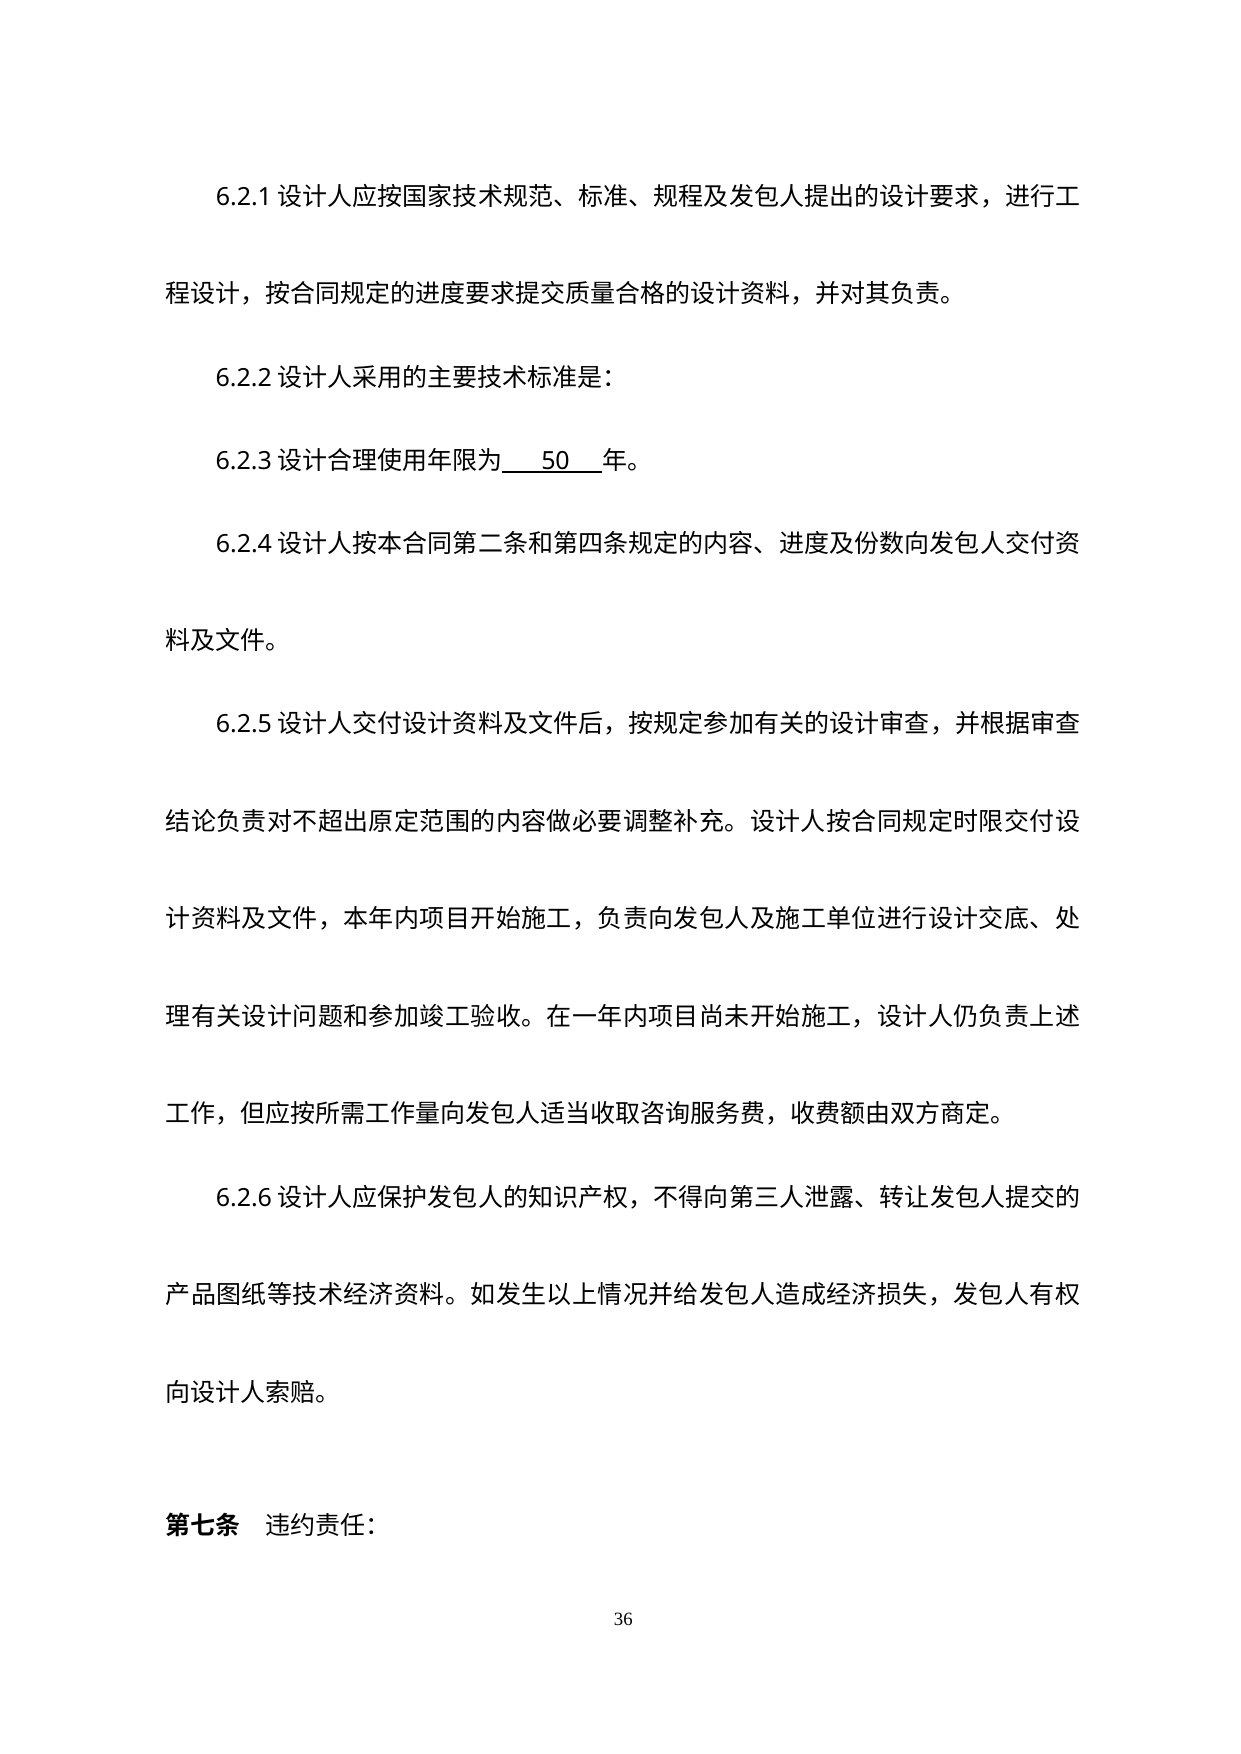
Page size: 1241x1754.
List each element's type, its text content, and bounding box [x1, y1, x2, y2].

text 6.2.3设计合理使用年限为 50 年。 [165, 426, 1081, 491]
text 6.2.6设计人应保护发包人的知识产权，不得向第三人泄露、转让发包人提交的产品图纸等技术经济资料。如发生以上情况并给发包人造成经济损失，发包人有权向设计人索赔。 [165, 1163, 1081, 1423]
text 6.2.2设计人采用的主要技术标准是： [165, 343, 1081, 408]
text 6.2.4设计人按本合同第二条和第四条规定的内容、进度及份数向发包人交付资料及文件。 [165, 509, 1081, 671]
text 第七条 违约责任： [165, 1491, 1081, 1556]
text 6.2.5设计人交付设计资料及文件后，按规定参加有关的设计审查，并根据审查结论负责对不超出原定范围的内容做必要调整补充。设计人按合同规定时限交付设计资料及文件，本年内项目开始施工，负责向发包人及施工单位进行设计交底、处理有关设计问题和参加竣工验收。在一年内项目尚未开始施工，设计人仍负责上述工作，但应按所需工作量向发包人适当收取咨询服务费，收费额由双方商定。 [165, 689, 1081, 1144]
text 6.2.1设计人应按国家技术规范、标准、规程及发包人提出的设计要求，进行工程设计，按合同规定的进度要求提交质量合格的设计资料，并对其负责。 [165, 162, 1081, 324]
